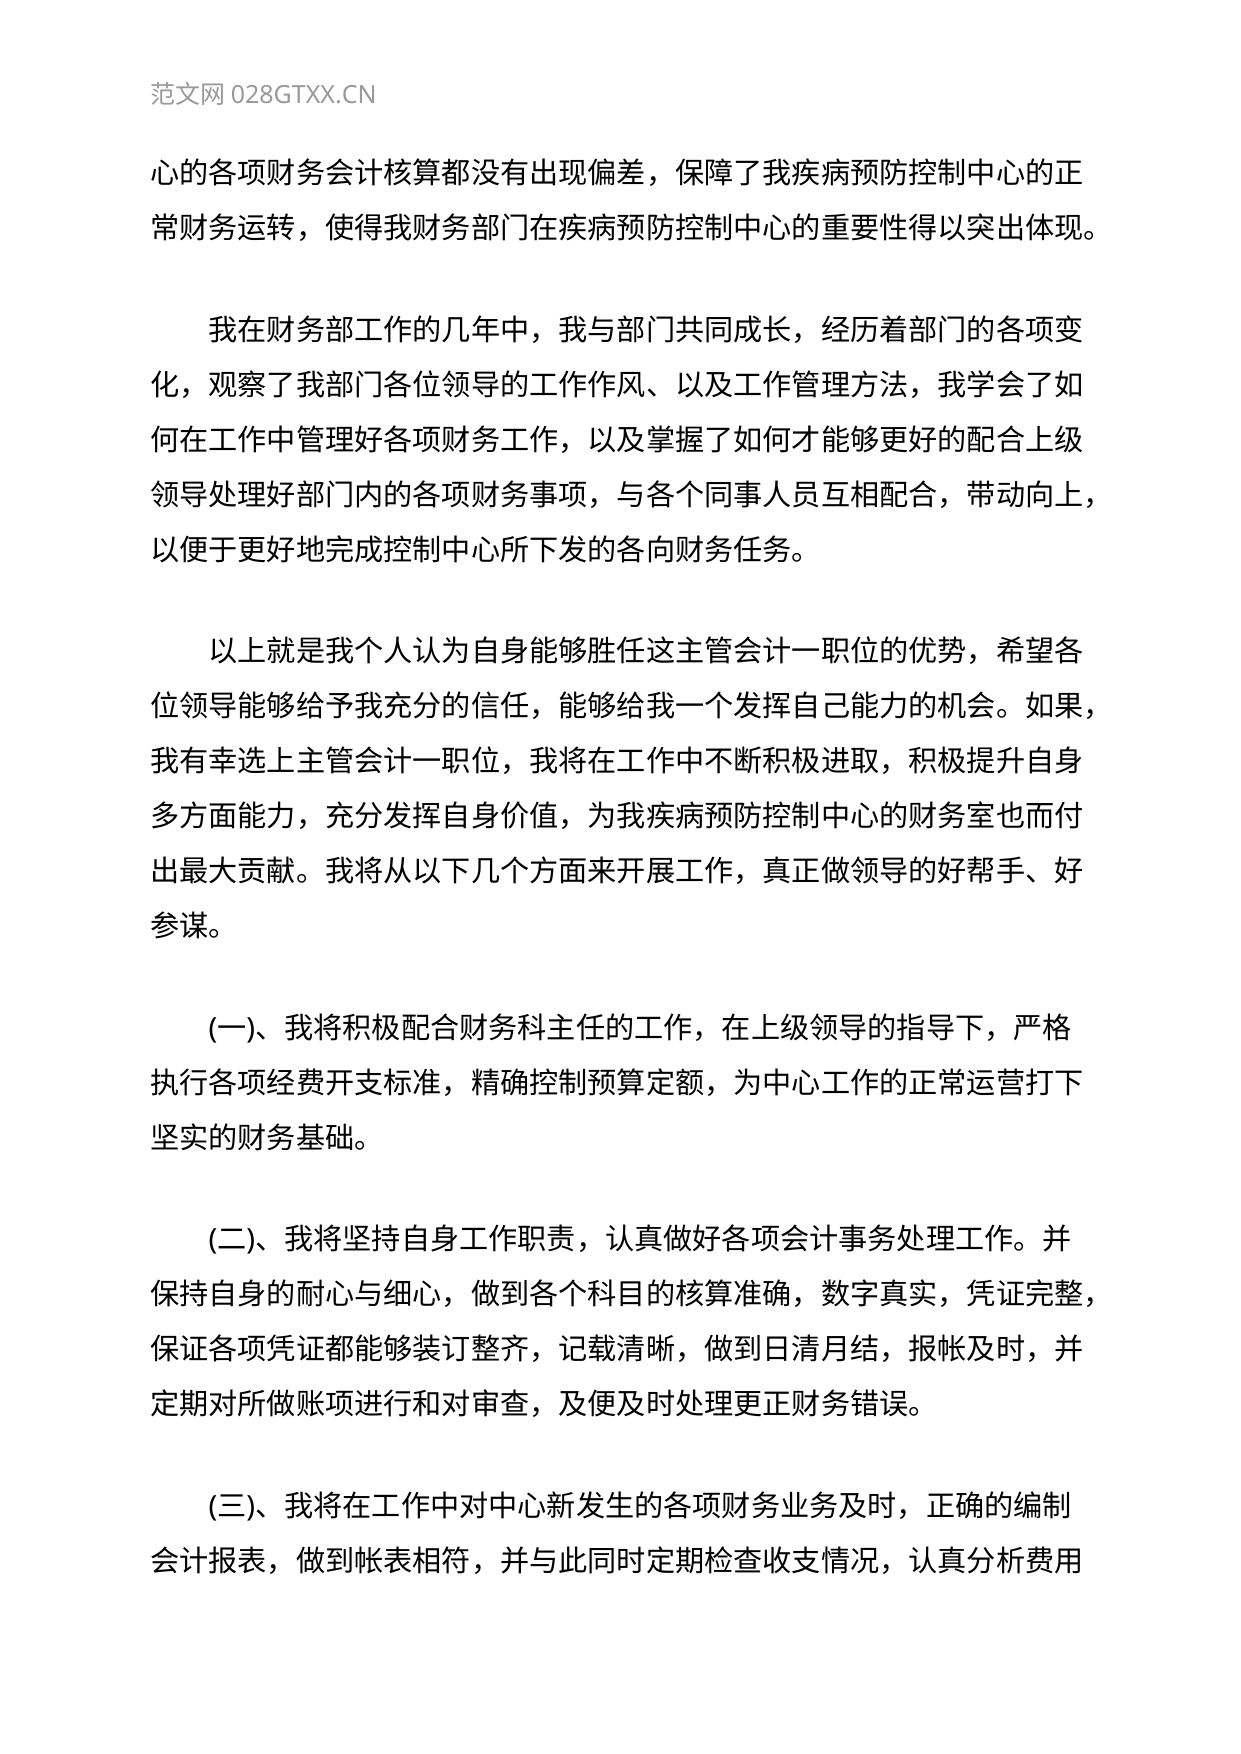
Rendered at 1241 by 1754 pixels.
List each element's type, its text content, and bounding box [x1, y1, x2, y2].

text (二)、我将坚持自身工作职责，认真做好各项会计事务处理工作。并保持自身的耐心与细心，做到各个科目的核算准确，数字真实，凭证完整，保证各项凭证都能够装订整齐，记载清晰，做到日清月结，报帐及时，并定期对所做账项进行和对审查，及便及时处理更正财务错误。 [150, 1216, 1090, 1423]
text (一)、我将积极配合财务科主任的工作，在上级领导的指导下，严格执行各项经费开支标准，精确控制预算定额，为中心工作的正常运营打下坚实的财务基础。 [150, 1004, 1090, 1156]
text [150, 150, 1090, 247]
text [150, 1482, 1090, 1580]
text 我在财务部工作的几年中，我与部门共同成长，经历着部门的各项变化，观察了我部门各位领导的工作作风、以及工作管理方法，我学会了如何在工作中管理好各项财务工作，以及掌握了如何才能够更好的配合上级领导处理好部门内的各项财务事项，与各个同事人员互相配合，带动向上，以便于更好地完成控制中心所下发的各向财务任务。 [150, 307, 1090, 568]
text 以上就是我个人认为自身能够胜任这主管会计一职位的优势，希望各位领导能够给予我充分的信任，能够给我一个发挥自己能力的机会。如果，我有幸选上主管会计一职位，我将在工作中不断积极进取，积极提升自身多方面能力，充分发挥自身价值，为我疾病预防控制中心的财务室也而付出最大贡献。我将从以下几个方面来开展工作，真正做领导的好帮手、好参谋。 [150, 628, 1090, 945]
